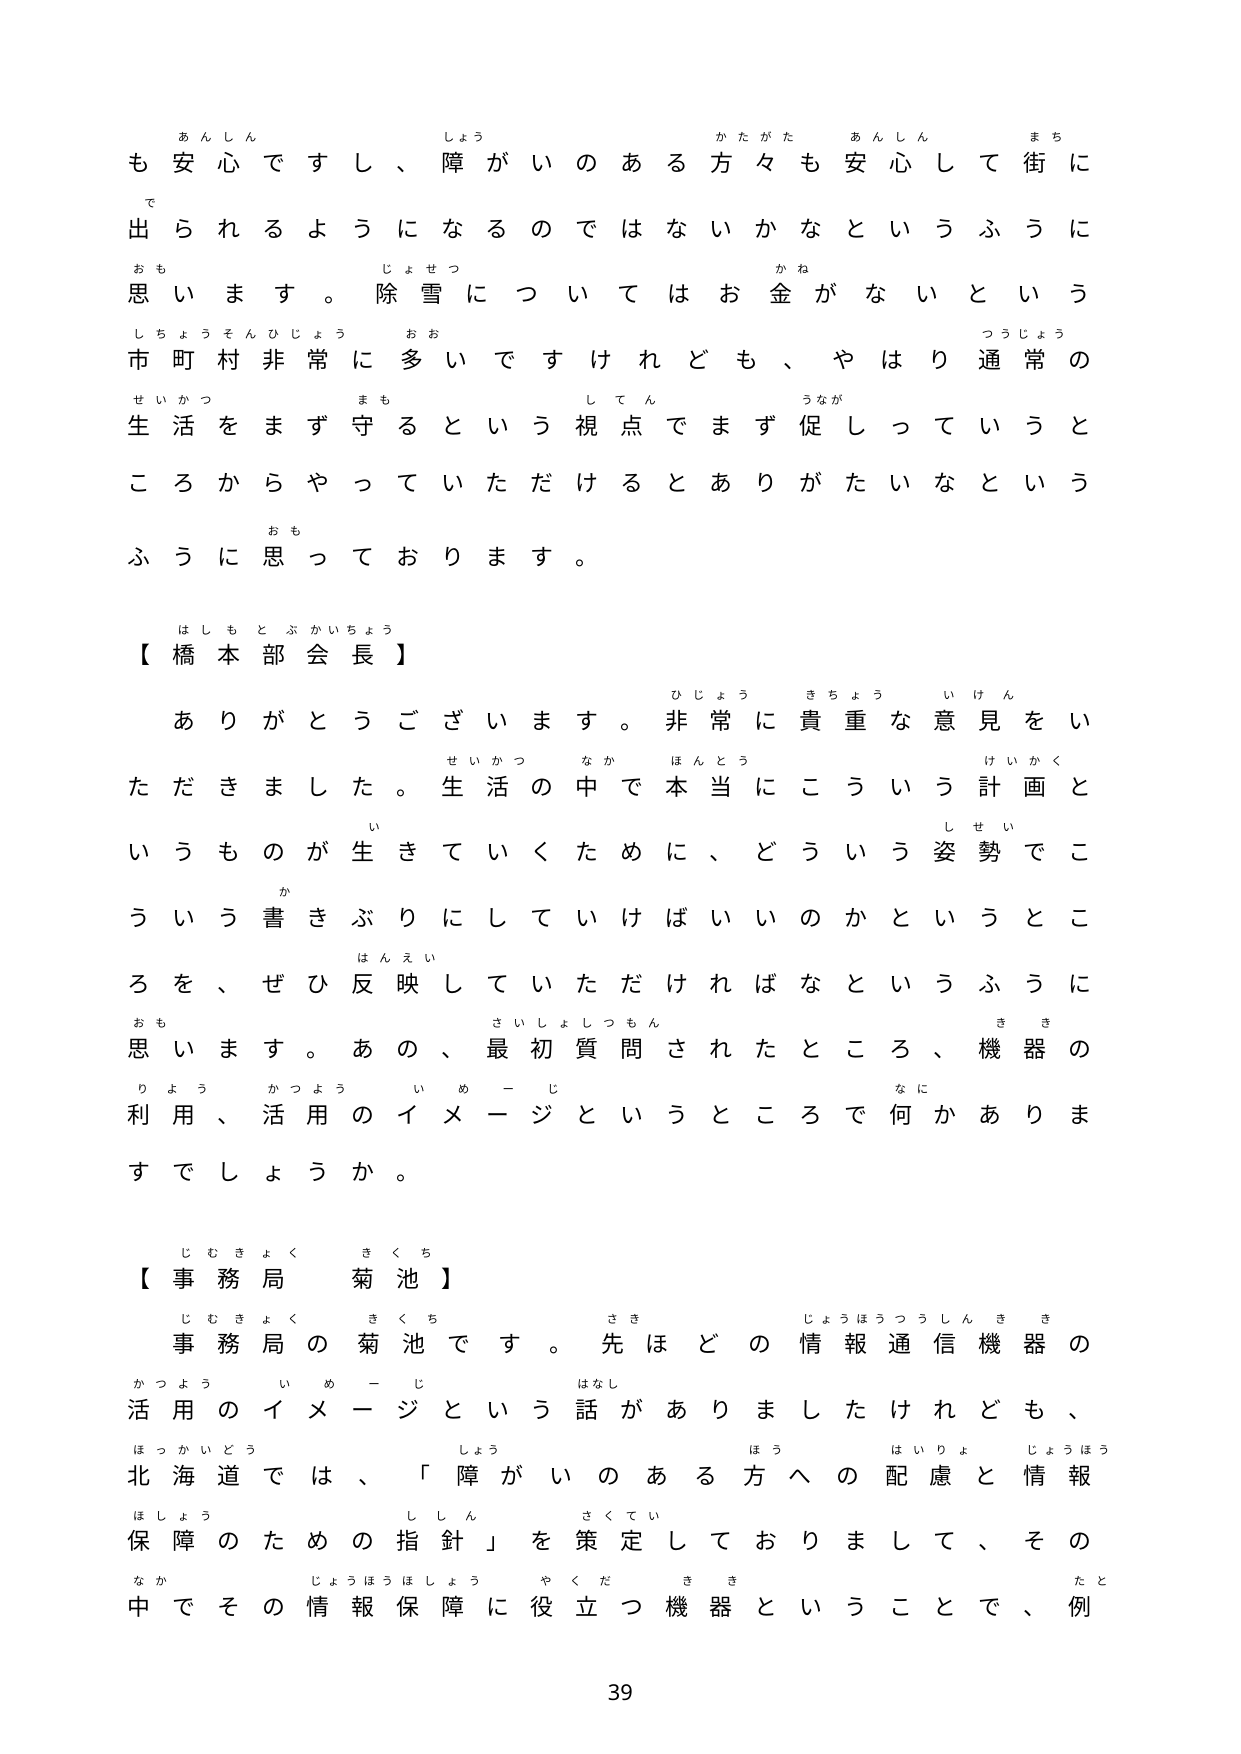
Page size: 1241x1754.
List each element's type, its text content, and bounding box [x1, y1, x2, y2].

text 【 】 [127, 1236, 1113, 1302]
text ありがとうございます。になをいただきました。のでにこういうというものがきていくために、どういうでこういうきぶりにしていけばいいのかというところを、ぜひしていただければなというふうにいます。あの、されたところ、の、のというところでかありますでしょうか。 [127, 678, 1113, 1203]
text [127, 121, 1113, 580]
text 【】 [127, 613, 1113, 678]
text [127, 1302, 1113, 1630]
